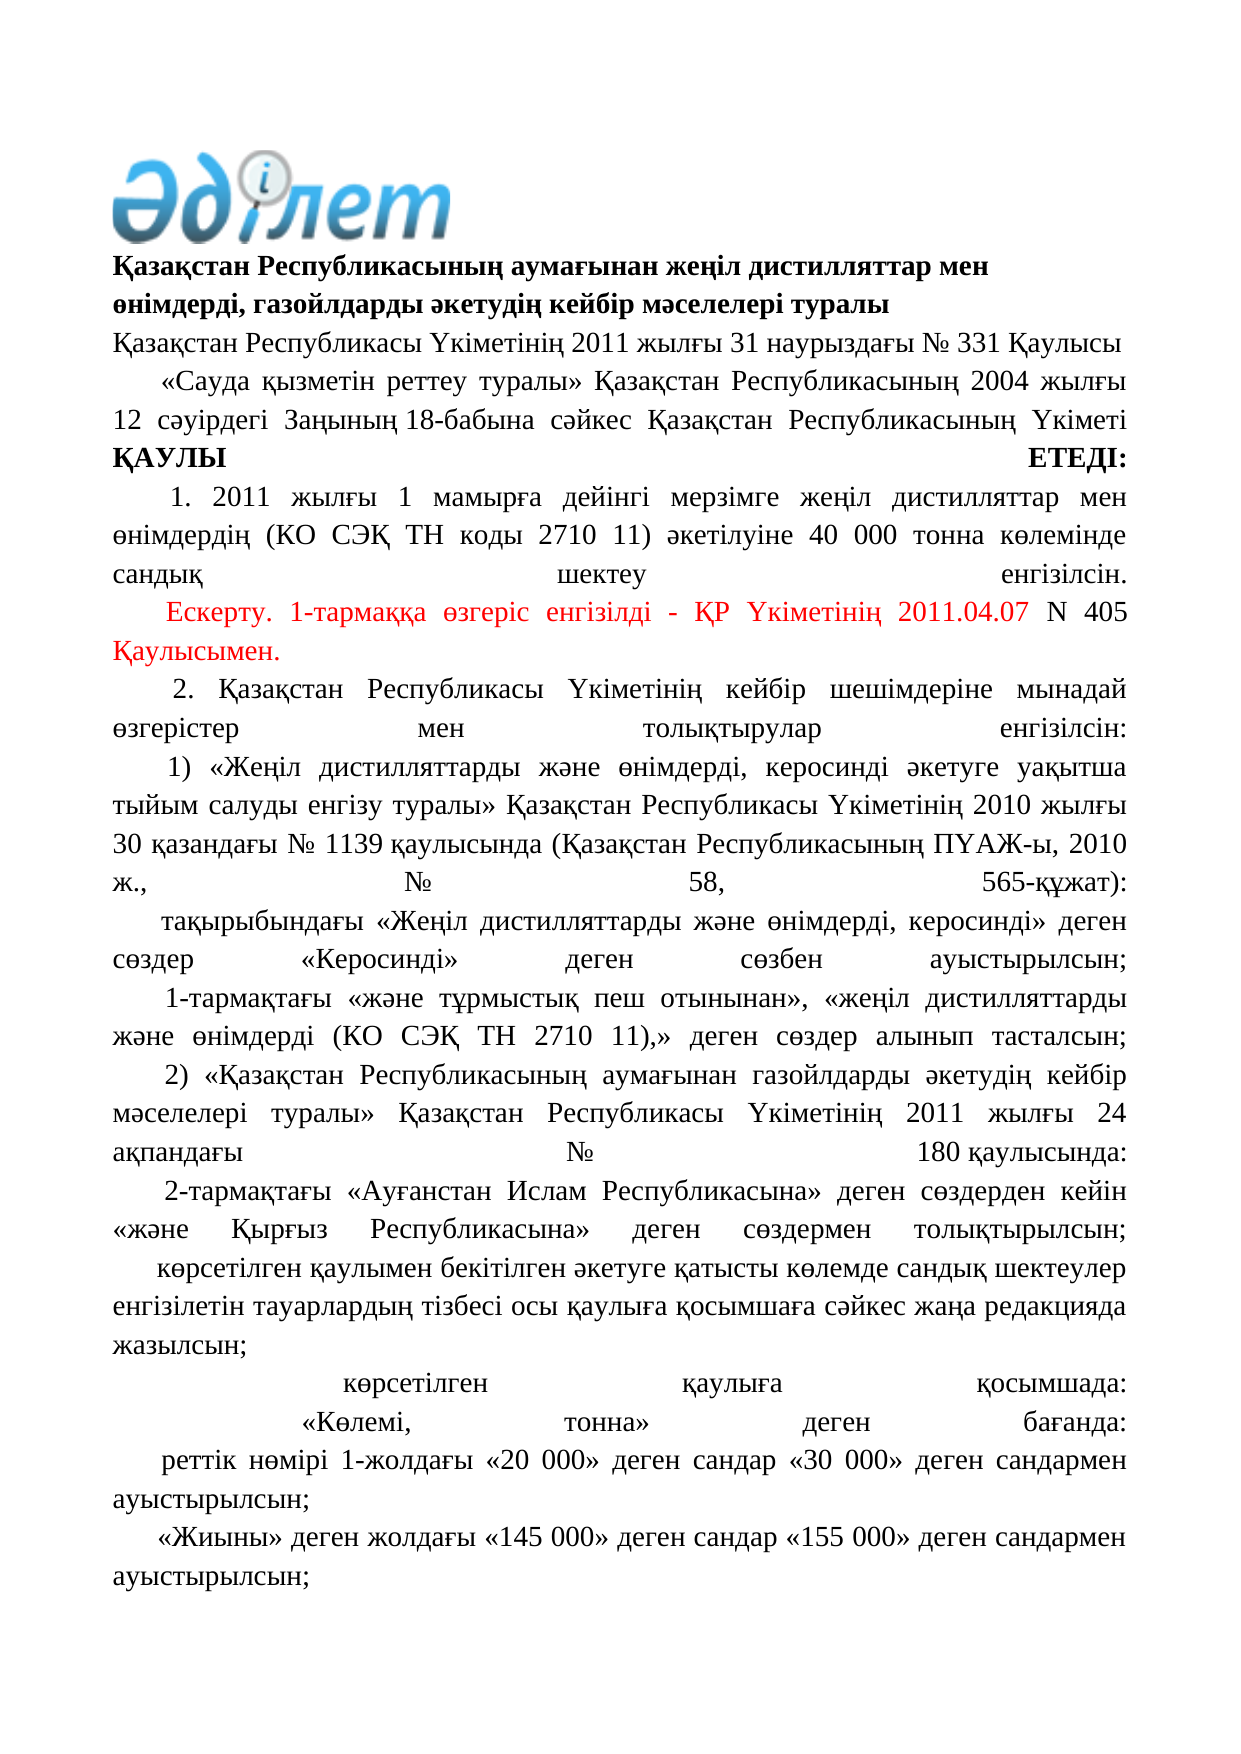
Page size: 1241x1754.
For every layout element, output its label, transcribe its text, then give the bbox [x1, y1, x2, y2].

picture [112, 150, 451, 244]
text Қазақстан Республикасының аумағынан жеңіл дистилляттар мен өнімдерді, газойлдарды әкетудің кейбір мәселелері туралы [112, 248, 1128, 320]
text Қазақстан Республикасы Үкіметінің 2011 жылғы 31 наурыздағы № 331 Қаулысы [112, 325, 1128, 358]
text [112, 363, 1128, 1592]
